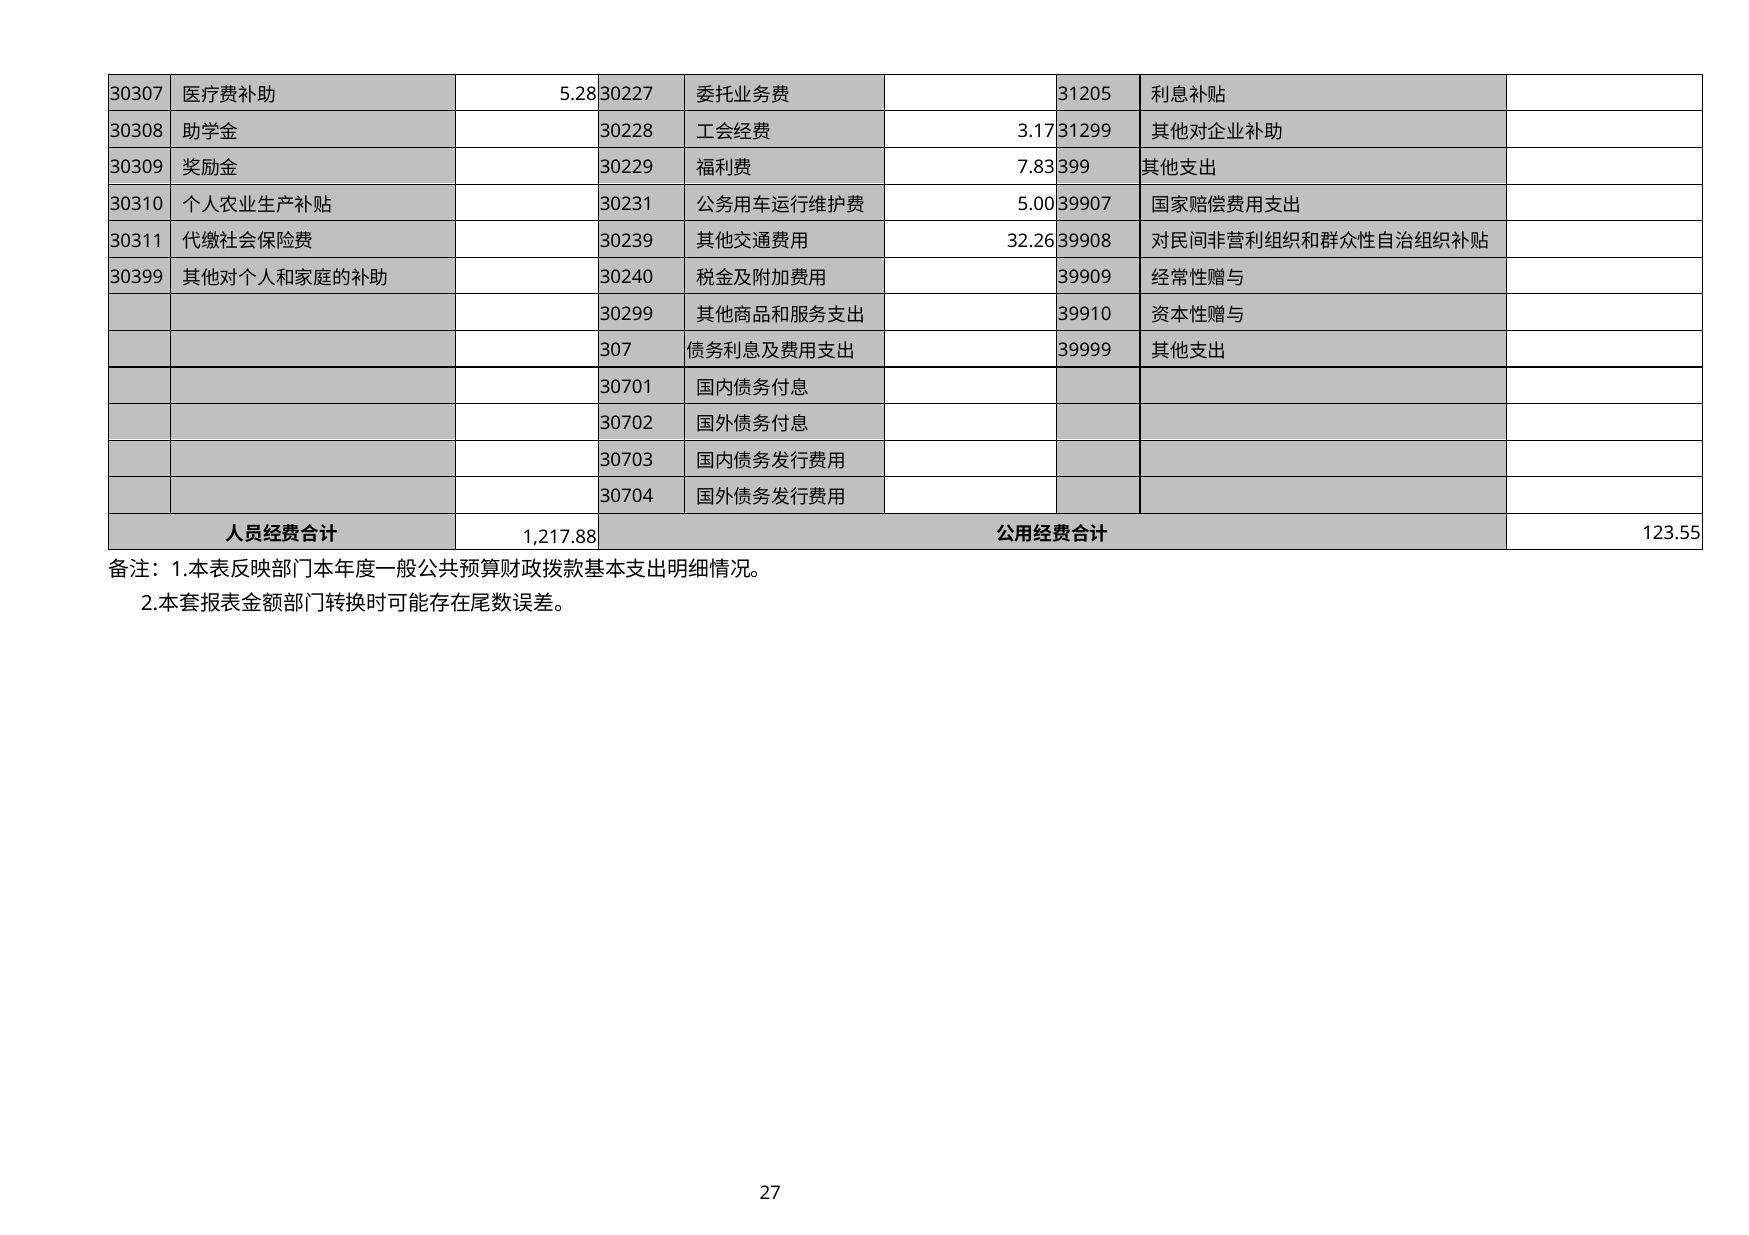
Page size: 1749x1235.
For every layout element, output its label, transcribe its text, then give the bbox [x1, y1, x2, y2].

table_cell 30702 [599, 404, 684, 439]
table_cell 399 [1057, 148, 1139, 183]
table_cell 国家赔偿费用支出 [1141, 185, 1506, 220]
table_cell [1507, 294, 1702, 330]
table_cell 30299 [599, 294, 684, 330]
table_cell [1507, 75, 1702, 110]
table_cell [109, 441, 170, 476]
table_cell [171, 368, 455, 403]
table_cell 经常性赠与 [1141, 258, 1506, 293]
table_cell [1141, 368, 1506, 403]
table_cell 国外债务发行费用 [685, 477, 884, 513]
table_cell [171, 477, 455, 513]
table_cell [1507, 441, 1702, 476]
table_cell [109, 404, 170, 439]
table_cell 32.26 [885, 221, 1056, 257]
table_cell [456, 185, 598, 220]
table_cell 代缴社会保险费 [171, 221, 455, 257]
table_cell 30308 [109, 111, 170, 147]
table_cell 39999 [1057, 331, 1139, 366]
table_cell [1507, 111, 1702, 147]
table_cell 3.17 [885, 111, 1056, 147]
table_cell 国内债务发行费用 [685, 441, 884, 476]
table_cell 30307 [109, 75, 170, 110]
table_cell [1507, 221, 1702, 257]
table_cell 31205 [1057, 75, 1139, 110]
table_cell 30311 [109, 221, 170, 257]
table_cell 30239 [599, 221, 684, 257]
table_cell [885, 331, 1056, 366]
table_cell 个人农业生产补贴 [171, 185, 455, 220]
table_cell 债务利息及费用支出 [685, 331, 884, 366]
table_cell [885, 441, 1056, 476]
table_cell 30399 [109, 258, 170, 293]
table_cell [1507, 477, 1702, 513]
table_cell 30310 [109, 185, 170, 220]
table_cell 其他商品和服务支出 [685, 294, 884, 330]
table_cell [1141, 404, 1506, 439]
table_cell [885, 75, 1056, 110]
table_cell [456, 441, 598, 476]
table_cell 39907 [1057, 185, 1139, 220]
table_cell 30309 [109, 148, 170, 183]
table_cell 税金及附加费用 [685, 258, 884, 293]
table_cell [456, 148, 598, 183]
table_cell [885, 368, 1056, 403]
table_cell [456, 258, 598, 293]
table_cell 123.55 [1507, 514, 1702, 549]
table_cell [1507, 185, 1702, 220]
table_cell 其他对个人和家庭的补助 [171, 258, 455, 293]
table_cell [171, 441, 455, 476]
table_cell 国外债务付息 [685, 404, 884, 439]
table_cell [1507, 331, 1702, 366]
table_cell [171, 294, 455, 330]
table_cell [1141, 477, 1506, 513]
table_cell 其他对企业补助 [1141, 111, 1506, 147]
table_cell [1057, 477, 1139, 513]
table_cell [1057, 441, 1139, 476]
table_cell [109, 368, 170, 403]
table_cell 30231 [599, 185, 684, 220]
table_cell [1507, 258, 1702, 293]
table_cell 39908 [1057, 221, 1139, 257]
table_cell 30229 [599, 148, 684, 183]
table_cell 福利费 [685, 148, 884, 183]
table_cell 其他支出 [1141, 331, 1506, 366]
table_cell 其他支出 [1141, 148, 1506, 183]
table_cell 7.83 [885, 148, 1056, 183]
table_cell 奖励金 [171, 148, 455, 183]
table_cell [1507, 148, 1702, 183]
table_cell [1057, 368, 1139, 403]
table_cell [1141, 441, 1506, 476]
table_cell 工会经费 [685, 111, 884, 147]
table_cell [456, 221, 598, 257]
table_cell [109, 294, 170, 330]
table_cell 5.00 [885, 185, 1056, 220]
table_cell 1,217.88 [456, 514, 598, 549]
table_cell 30228 [599, 111, 684, 147]
table_cell 39910 [1057, 294, 1139, 330]
table_cell [1507, 404, 1702, 439]
table_cell 公用经费合计 [599, 514, 1506, 549]
table_cell [456, 294, 598, 330]
table_cell [109, 331, 170, 366]
table_cell [109, 477, 170, 513]
table_cell 其他交通费用 [685, 221, 884, 257]
table_cell [456, 368, 598, 403]
table_cell [456, 404, 598, 439]
table_cell [885, 294, 1056, 330]
table_cell 31299 [1057, 111, 1139, 147]
table_cell [885, 258, 1056, 293]
table_cell 利息补贴 [1141, 75, 1506, 110]
table_cell 5.28 [456, 75, 598, 110]
table_cell [171, 331, 455, 366]
table_cell 30703 [599, 441, 684, 476]
table_cell [456, 331, 598, 366]
table_cell 30240 [599, 258, 684, 293]
table_cell 307 [599, 331, 684, 366]
table_cell 对民间非营利组织和群众性自治组织补贴 [1141, 221, 1506, 257]
table_cell 30227 [599, 75, 684, 110]
table_cell [885, 404, 1056, 439]
table_cell 30704 [599, 477, 684, 513]
table_cell 委托业务费 [685, 75, 884, 110]
table_cell 资本性赠与 [1141, 294, 1506, 330]
table_cell 39909 [1057, 258, 1139, 293]
table_cell [1057, 404, 1139, 439]
table_cell [885, 477, 1056, 513]
table_cell [171, 404, 455, 439]
table_cell 人员经费合计 [109, 514, 455, 549]
table_cell [1507, 368, 1702, 403]
table_cell [456, 477, 598, 513]
table_cell 医疗费补助 [171, 75, 455, 110]
table_cell 30701 [599, 368, 684, 403]
table_cell [456, 111, 598, 147]
table_cell 公务用车运行维护费 [685, 185, 884, 220]
table_cell 助学金 [171, 111, 455, 147]
text 备注：1.本表反映部门本年度一般公共预算财政拨款基本支出明细情况。 2.本套报表金额部门转换时可能存在尾数误差。 [108, 550, 1701, 720]
table_cell 国内债务付息 [685, 368, 884, 403]
